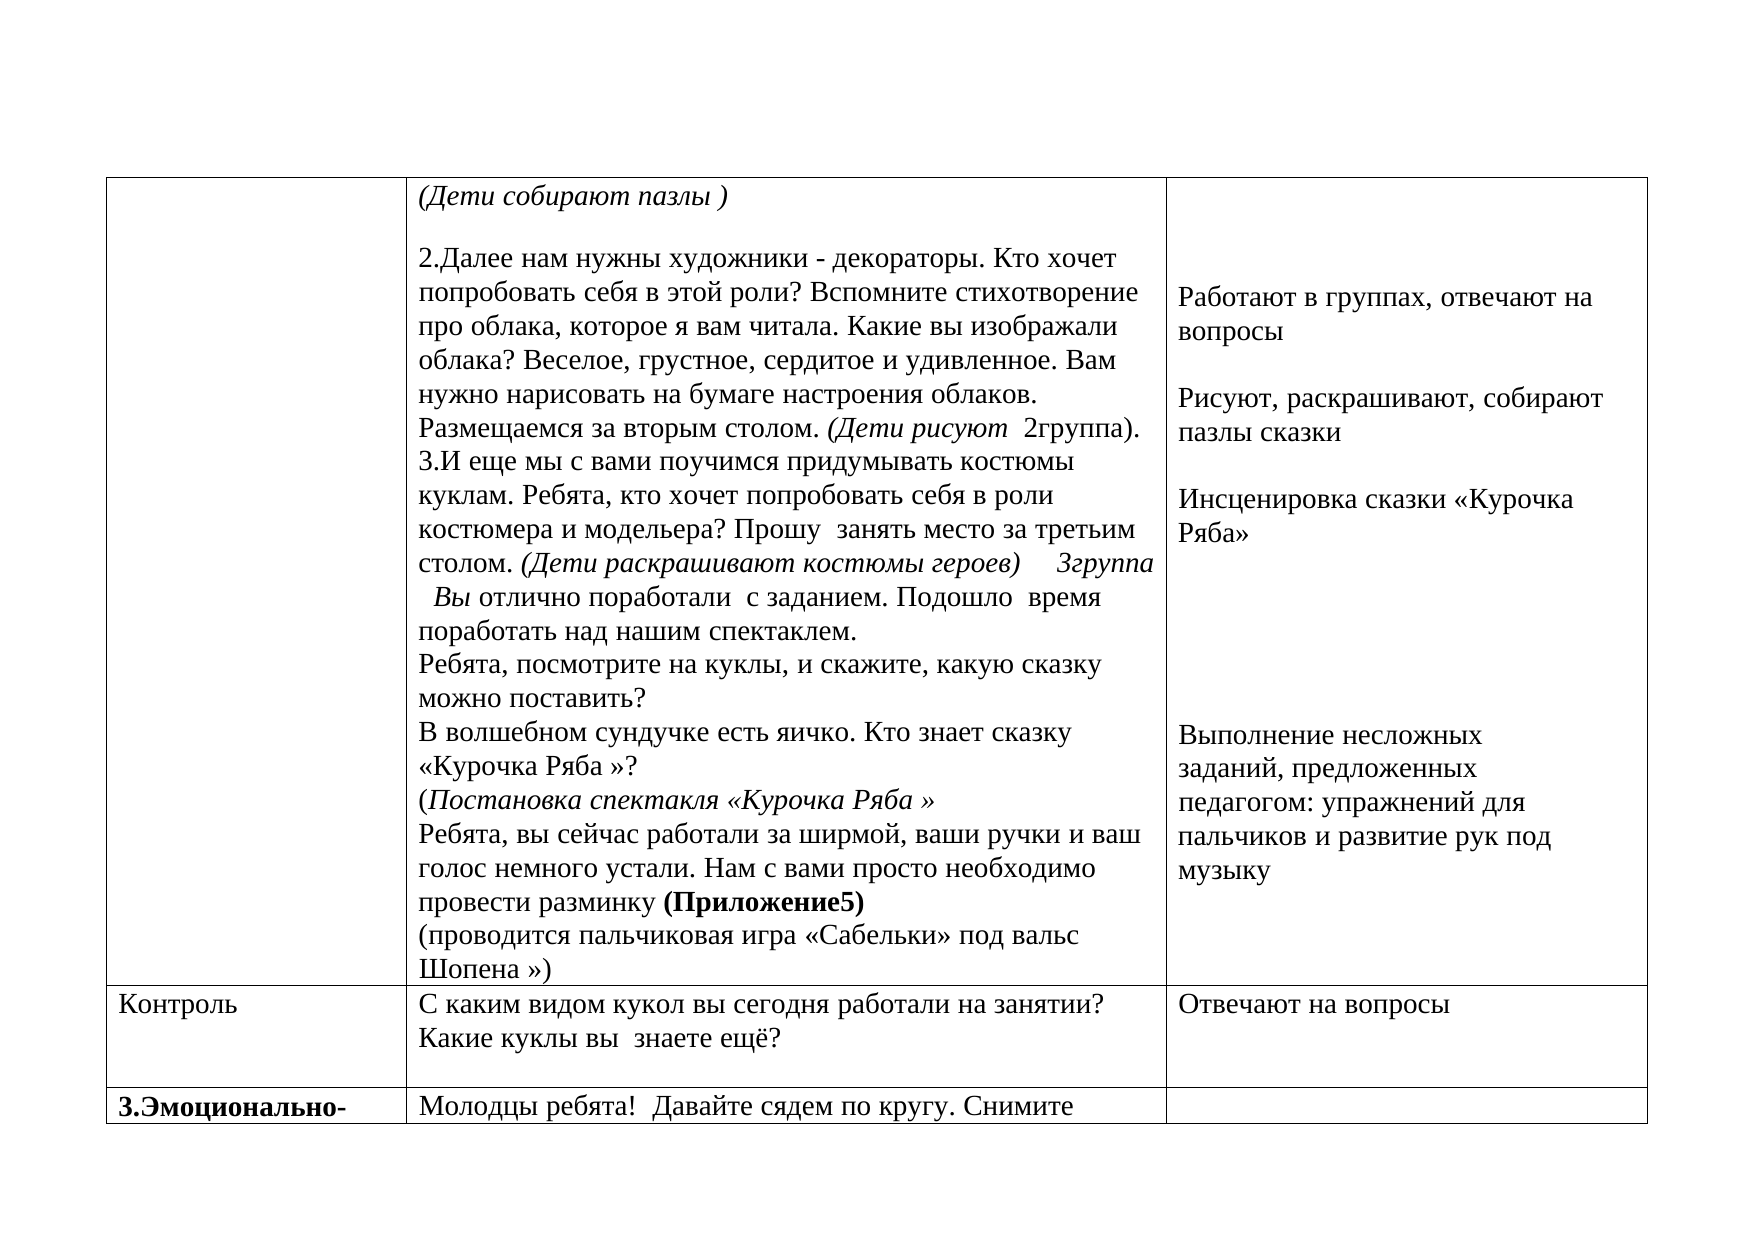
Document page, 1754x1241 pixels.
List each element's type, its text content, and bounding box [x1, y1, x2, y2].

table_cell Контроль [107, 986, 406, 1087]
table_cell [1167, 178, 1647, 985]
table_cell на С одновременно каким и видом в кукол она вы головой сегодня пальчиковую работали повторяют на кукол занятии? в Какие разных куклы поступки вы и знаете песня ещё? [407, 986, 1166, 1087]
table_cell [1167, 1088, 1647, 1123]
table_cell результаты Отвечают мы на играть вопросы мотивация [1167, 986, 1647, 1087]
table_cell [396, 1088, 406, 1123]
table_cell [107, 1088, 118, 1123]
table_cell [107, 178, 406, 985]
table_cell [407, 1088, 1166, 1123]
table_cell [407, 178, 1166, 985]
